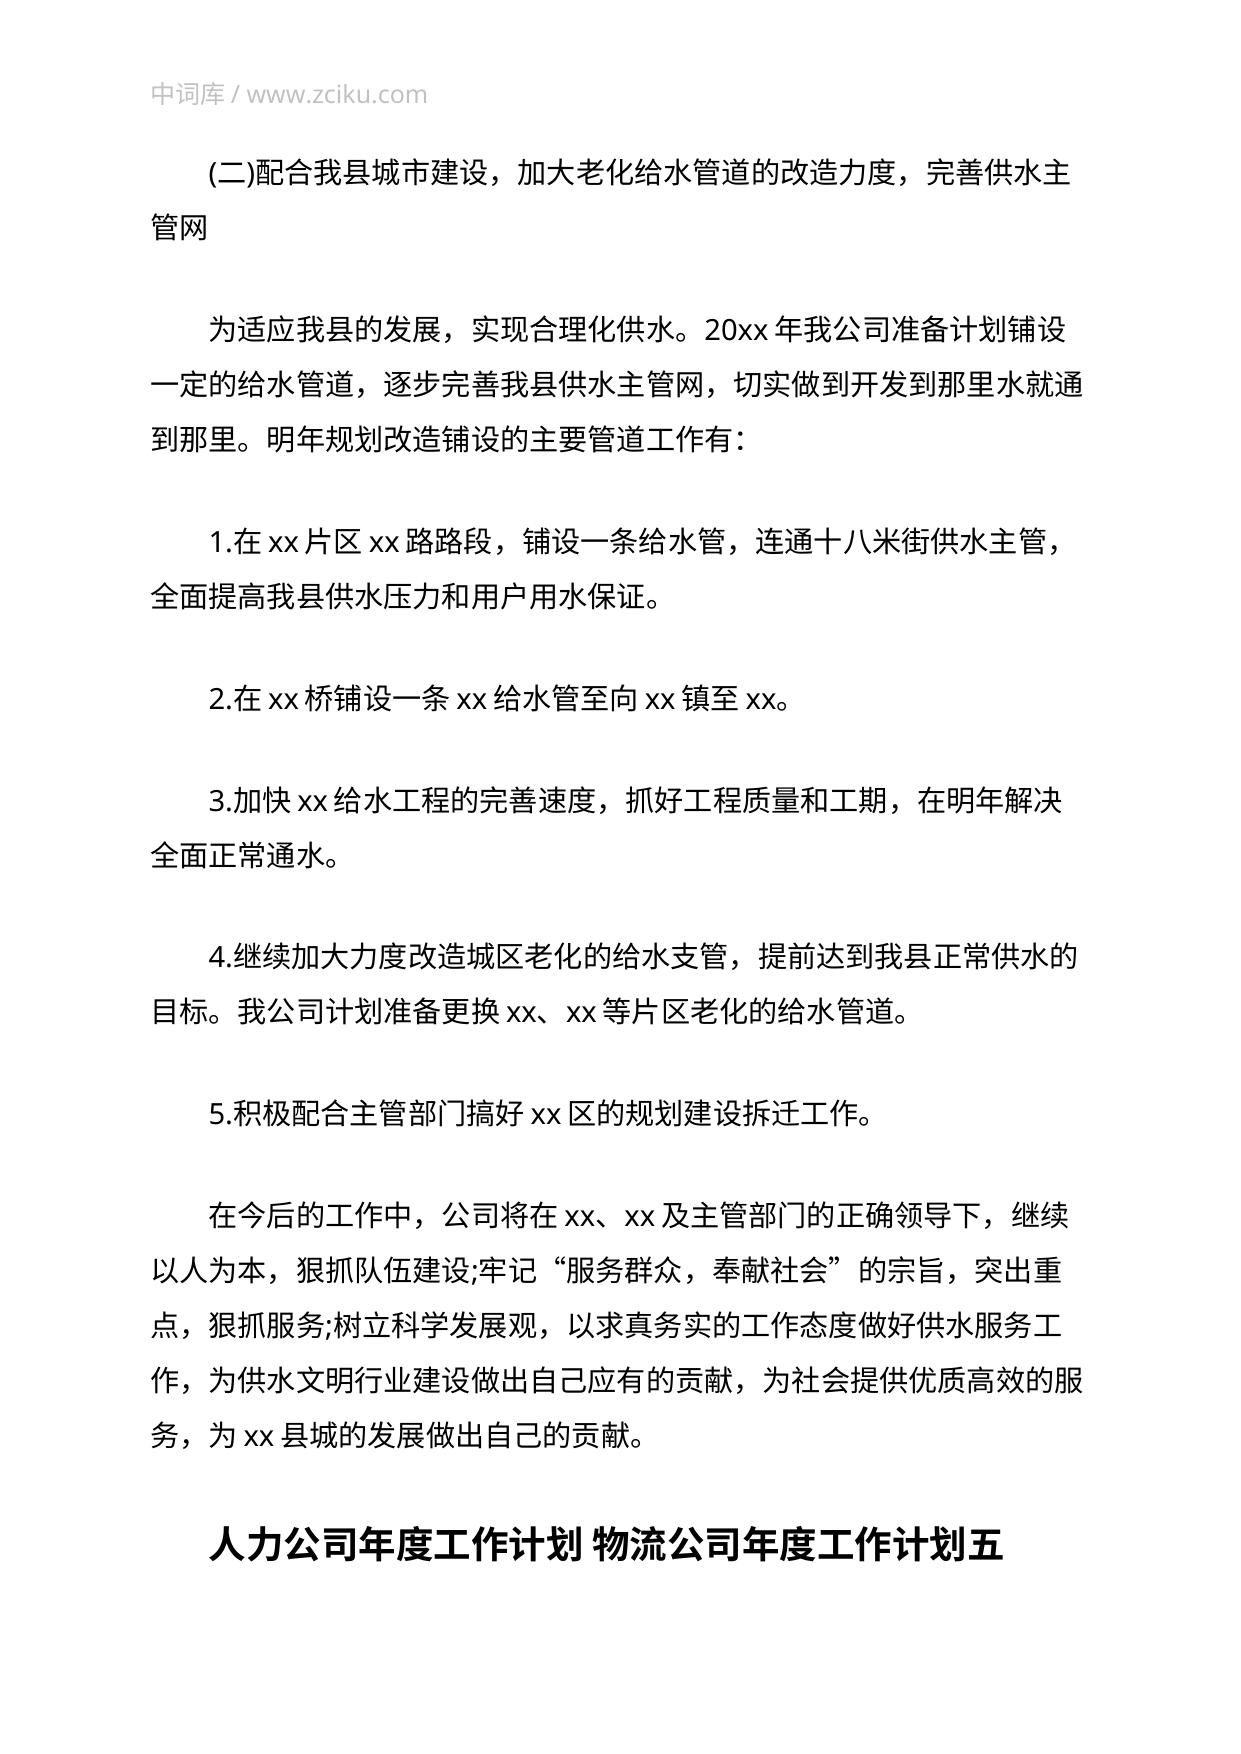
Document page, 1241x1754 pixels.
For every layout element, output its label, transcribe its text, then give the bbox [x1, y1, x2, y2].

text (二)配合我县城市建设，加大老化给水管道的改造力度，完善供水主管网 [150, 150, 1090, 247]
text 为适应我县的发展，实现合理化供水。20xx年我公司准备计划铺设一定的给水管道，逐步完善我县供水主管网，切实做到开发到那里水就通到那里。明年规划改造铺设的主要管道工作有： [150, 307, 1090, 459]
text 3.加快xx给水工程的完善速度，抓好工程质量和工期，在明年解决全面正常通水。 [150, 777, 1090, 874]
text 在今后的工作中，公司将在xx、xx及主管部门的正确领导下，继续以人为本，狠抓队伍建设;牢记“服务群众，奉献社会”的宗旨，突出重点，狠抓服务;树立科学发展观，以求真务实的工作态度做好供水服务工作，为供水文明行业建设做出自己应有的贡献，为社会提供优质高效的服务，为xx县城的发展做出自己的贡献。 [150, 1193, 1090, 1455]
text 2.在xx桥铺设一条xx给水管至向xx镇至xx。 [150, 675, 1090, 718]
text 5.积极配合主管部门搞好xx区的规划建设拆迁工作。 [150, 1091, 1090, 1133]
text 1.在xx片区xx路路段，铺设一条给水管，连通十八米街供水主管，全面提高我县供水压力和用户用水保证。 [150, 518, 1090, 616]
text 4.继续加大力度改造城区老化的给水支管，提前达到我县正常供水的目标。我公司计划准备更换xx、xx等片区老化的给水管道。 [150, 934, 1090, 1031]
text 人力公司年度工作计划 物流公司年度工作计划五 [150, 1515, 1090, 1569]
